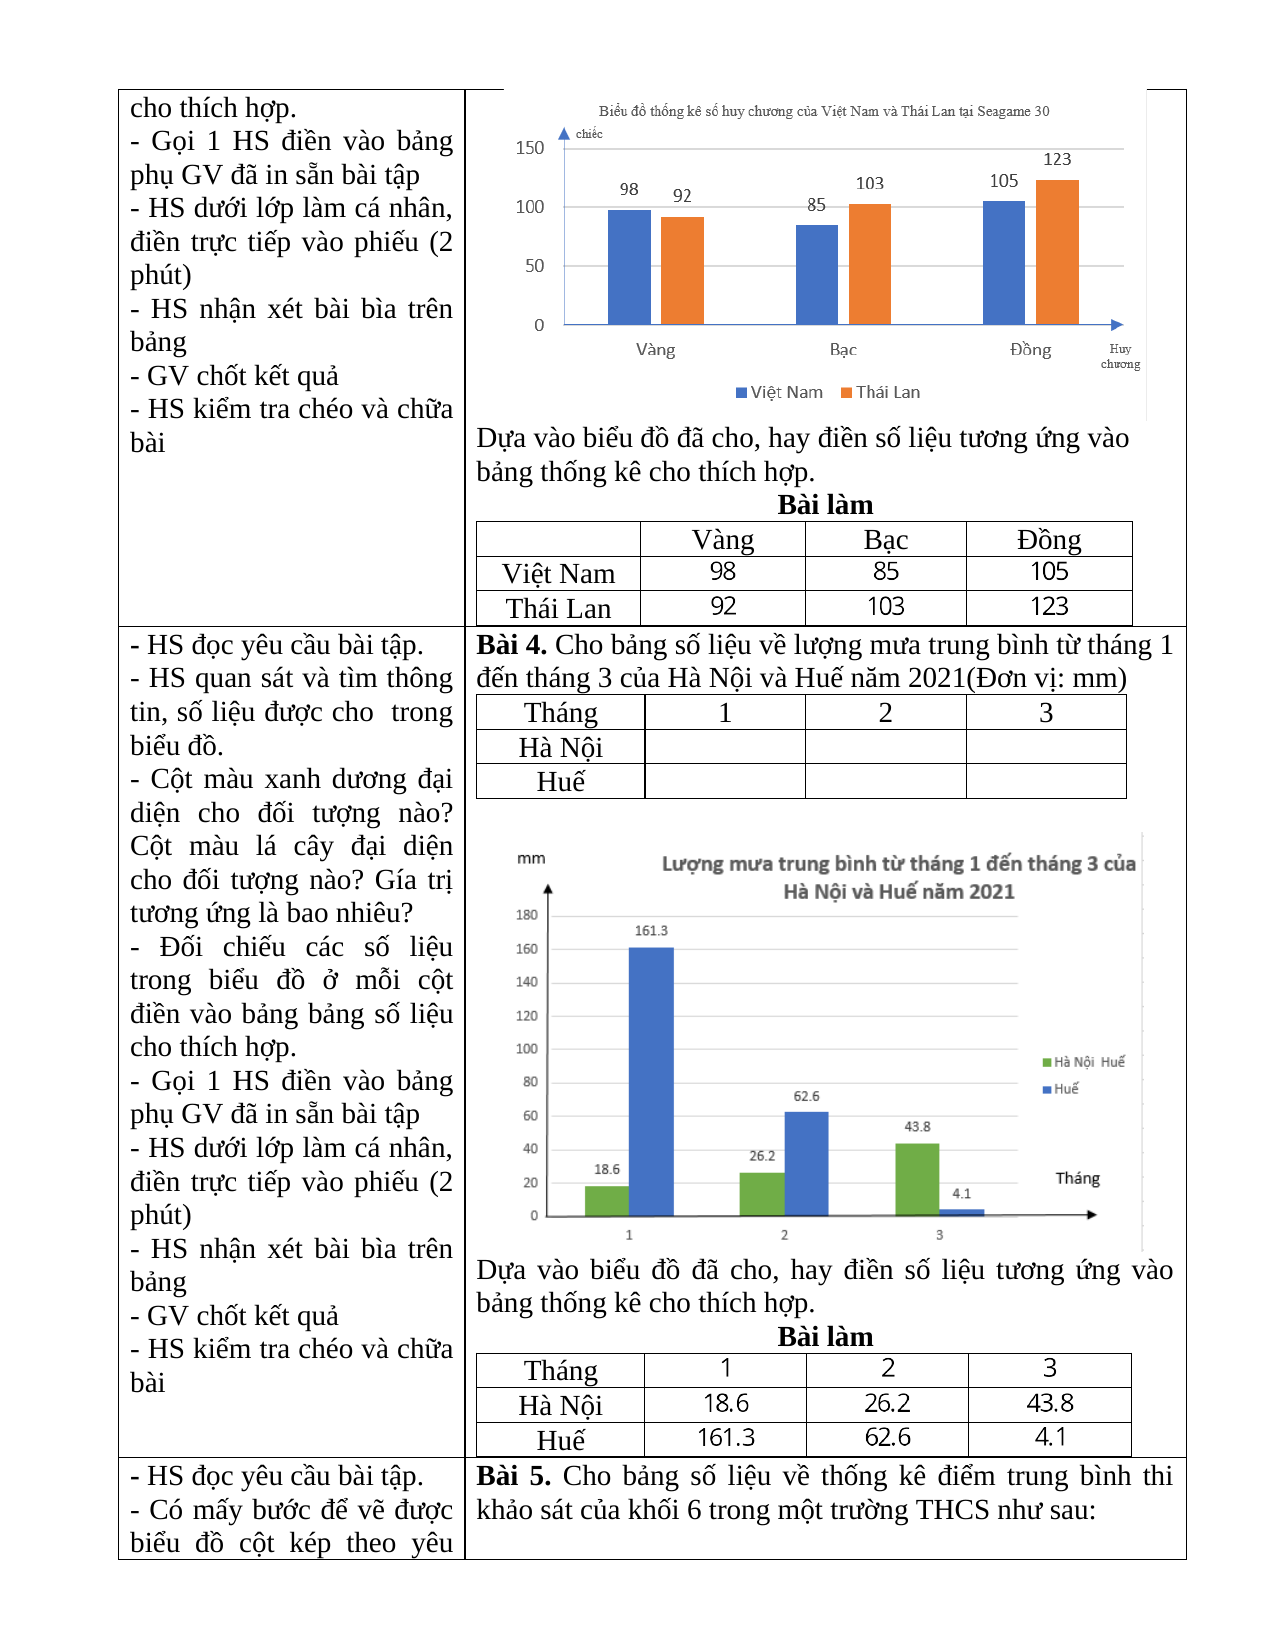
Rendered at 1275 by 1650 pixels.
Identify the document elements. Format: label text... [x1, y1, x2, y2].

picture [503, 89, 1147, 421]
table_cell Bài 4. Cho bảng số liệu về lượng mưa trung bình từ tháng 1 đến tháng 3 của Hà Nội và Huế năm 2021(Đơn vị: mm) Dựa vào biểu đồ đã cho, hay điền số liệu tương ứng vào bảng thống kê cho thích hợp. Bài làm [466, 627, 1186, 1457]
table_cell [466, 1458, 1186, 1559]
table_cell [119, 90, 464, 626]
picture [507, 832, 1144, 1252]
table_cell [466, 90, 1186, 626]
table_cell - HS đọc yêu cầu bài tập. - HS quan sát và tìm thông tin, số liệu được cho trong biểu đồ. - Cột màu xanh dương đại diện cho đối tượng nào? Cột màu lá cây đại diện cho đối tượng nào? Gía trị tương ứng là bao nhiêu? - Đối chiếu các số liệu trong biểu đồ ở mỗi cột điền vào bảng bảng số liệu cho thích hợp. - Gọi 1 HS điền vào bảng phụ GV đã in sẵn bài tập - HS dưới lớp làm cá nhân, điền trực tiếp vào phiếu (2 phút) - HS nhận xét bài bìa trên bảng - GV chốt kết quả - HS kiểm tra chéo và chữa bài [119, 627, 464, 1457]
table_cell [119, 1458, 464, 1559]
